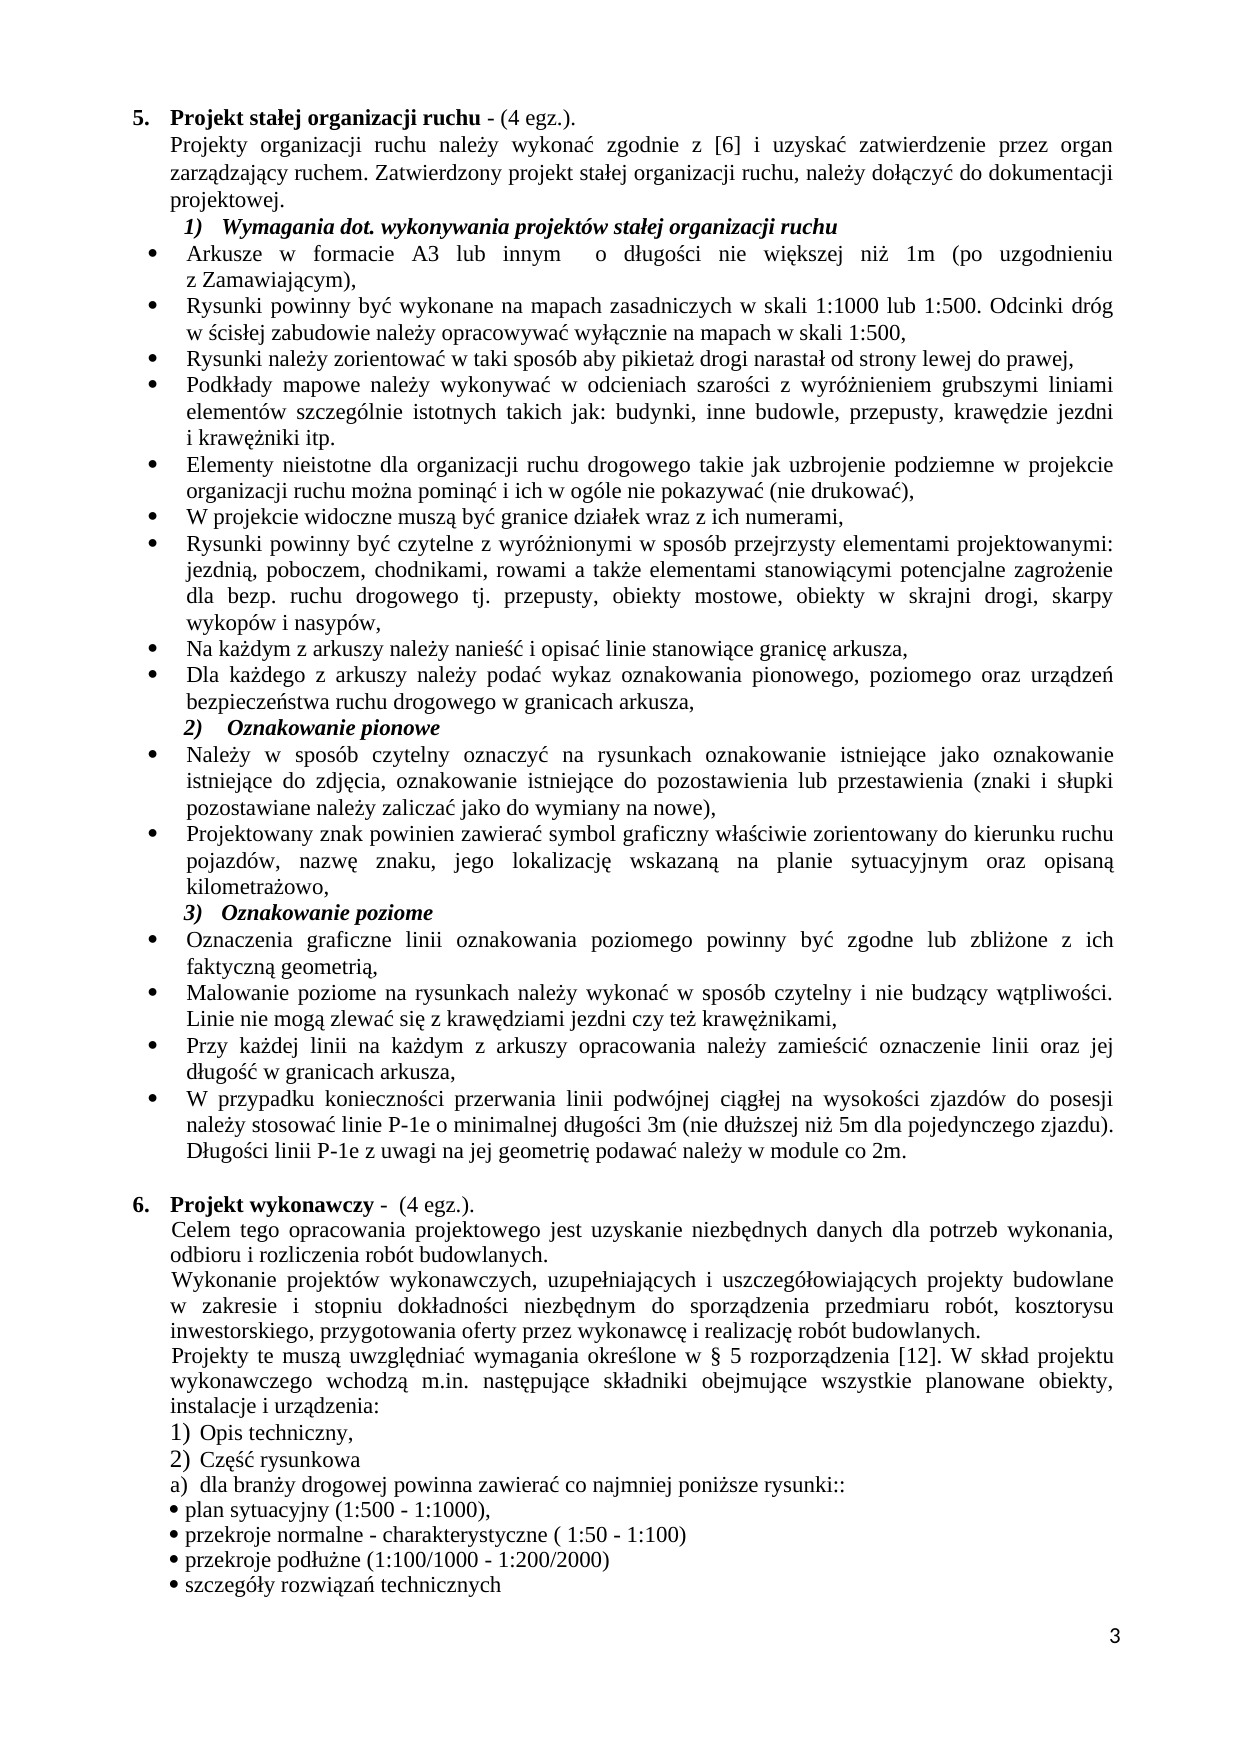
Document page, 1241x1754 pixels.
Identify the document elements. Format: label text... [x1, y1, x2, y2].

list Oznaczenia graficzne linii oznakowania poziomego powinny być zgodne lub zbliżone z ich faktyczną geometrią, [148, 926, 1115, 979]
list plan sytuacyjny (1:500 - 1:1000), [170, 1498, 1115, 1523]
list Część rysunkowa [169, 1446, 1115, 1473]
list Projekt stałej organizacji ruchu - (4 egz.). [132, 104, 1115, 131]
list Na każdym z arkuszy należy nanieść i opisać linie stanowiące granicę arkusza, [148, 635, 1115, 661]
list szczegóły rozwiązań technicznych [170, 1573, 1115, 1598]
list Wymagania dot. wykonywania projektów stałej organizacji ruchu [184, 213, 1115, 239]
list W projekcie widoczne muszą być granice działek wraz z ich numerami, [148, 503, 1115, 530]
list Oznakowanie pionowe [184, 714, 1115, 741]
list przekroje normalne - charakterystyczne ( 1:50 - 1:100) [170, 1523, 1115, 1548]
list Projektowany znak powinien zawierać symbol graficzny właściwie zorientowany do kierunku ruchu pojazdów, nazwę znaku, jego lokalizację wskazaną na planie sytuacyjnym oraz opisaną kilometrażowo, [148, 820, 1115, 899]
list Należy w sposób czytelny oznaczyć na rysunkach oznakowanie istniejące jako oznakowanie istniejące do zdjęcia, oznakowanie istniejące do pozostawienia lub przestawienia (znaki i słupki pozostawiane należy zaliczać jako do wymiany na nowe), [148, 741, 1115, 820]
list Rysunki należy zorientować w taki sposób aby pikietaż drogi narastał od strony lewej do prawej, [148, 345, 1115, 372]
list Projekty organizacji ruchu należy wykonać zgodnie z [6] i uzyskać zatwierdzenie przez organ zarządzający ruchem. Zatwierdzony projekt stałej organizacji ruchu, należy dołączyć do dokumentacji projektowej. [170, 131, 1115, 212]
list Arkusze w formacie A3 lub innym o długości nie większej niż 1m (po uzgodnieniu z Zamawiającym), [148, 240, 1115, 292]
list Opis techniczny, [169, 1418, 1115, 1446]
list Podkłady mapowe należy wykonywać w odcieniach szarości z wyróżnieniem grubszymi liniami elementów szczególnie istotnych takich jak: budynki, inne budowle, przepusty, krawędzie jezdni i krawężniki itp. [148, 372, 1115, 451]
list przekroje podłużne (1:100/1000 - 1:200/2000) [170, 1548, 1115, 1573]
list Przy każdej linii na każdym z arkuszy opracowania należy zamieścić oznaczenie linii oraz jej długość w granicach arkusza, [148, 1032, 1115, 1084]
list Elementy nieistotne dla organizacji ruchu drogowego takie jak uzbrojenie podziemne w projekcie organizacji ruchu można pominąć i ich w ogóle nie pokazywać (nie drukować), [148, 451, 1115, 503]
text Celem tego opracowania projektowego jest uzyskanie niezbędnych danych dla potrzeb wykonania, odbioru i rozliczenia robót budowlanych. [170, 1218, 1115, 1268]
list Malowanie poziome na rysunkach należy wykonać w sposób czytelny i nie budzący wątpliwości. Linie nie mogą zlewać się z krawędziami jezdni czy też krawężnikami, [148, 979, 1115, 1032]
text Projekty te muszą uwzględniać wymagania określone w § 5 rozporządzenia [12]. W skład projektu wykonawczego wchodzą m.in. następujące składniki obejmujące wszystkie planowane obiekty, instalacje i urządzenia: [170, 1343, 1115, 1418]
list Dla każdego z arkuszy należy podać wykaz oznakowania pionowego, poziomego oraz urządzeń bezpieczeństwa ruchu drogowego w granicach arkusza, [148, 661, 1115, 714]
list dla branży drogowej powinna zawierać co najmniej poniższe rysunki:: [170, 1473, 1115, 1498]
list Rysunki powinny być wykonane na mapach zasadniczych w skali 1:1000 lub 1:500. Odcinki dróg w ścisłej zabudowie należy opracowywać wyłącznie na mapach w skali 1:500, [148, 292, 1115, 345]
list Oznakowanie poziome [184, 899, 1115, 926]
list W przypadku konieczności przerwania linii podwójnej ciągłej na wysokości zjazdów do posesji należy stosować linie P-1e o minimalnej długości 3m (nie dłuższej niż 5m dla pojedynczego zjazdu). Długości linii P-1e z uwagi na jej geometrię podawać należy w module co 2m. [148, 1084, 1115, 1164]
list Rysunki powinny być czytelne z wyróżnionymi w sposób przejrzysty elementami projektowanymi: jezdnią, poboczem, chodnikami, rowami a także elementami stanowiącymi potencjalne zagrożenie dla bezp. ruchu drogowego tj. przepusty, obiekty mostowe, obiekty w skrajni drogi, skarpy wykopów i nasypów, [148, 530, 1115, 635]
list Projekt wykonawczy - (4 egz.). [132, 1191, 1115, 1217]
text Wykonanie projektów wykonawczych, uzupełniających i uszczegółowiających projekty budowlane w zakresie i stopniu dokładności niezbędnym do sporządzenia przedmiaru robót, kosztorysu inwestorskiego, przygotowania oferty przez wykonawcę i realizację robót budowlanych. [170, 1268, 1115, 1343]
